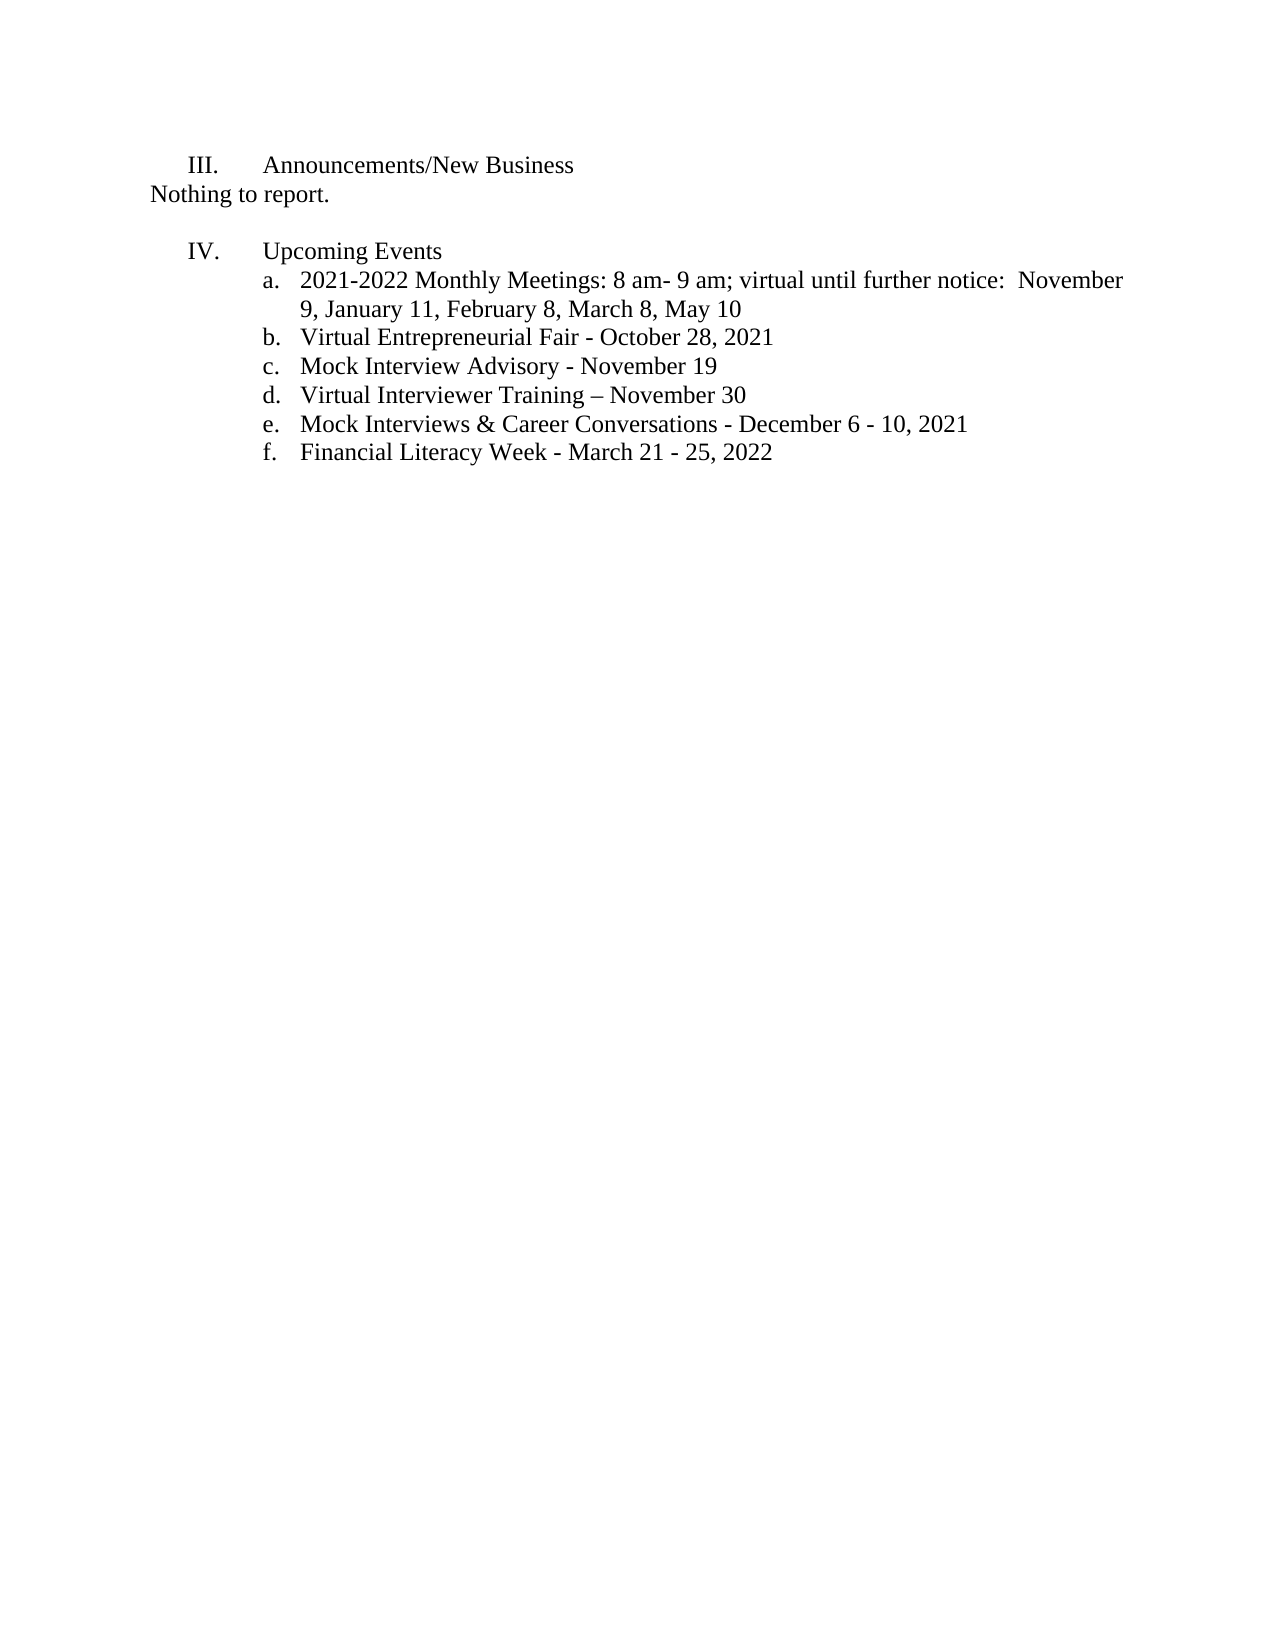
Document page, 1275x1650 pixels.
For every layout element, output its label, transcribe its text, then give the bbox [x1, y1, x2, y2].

list Virtual Entrepreneurial Fair - October 28, 2021 [262, 322, 1125, 351]
list Upcoming Events [187, 236, 1125, 265]
list 2021-2022 Monthly Meetings: 8 am- 9 am; virtual until further notice: November 9, January 11, February 8, March 8, May 10 [262, 265, 1125, 322]
list Announcements/New Business [187, 150, 1125, 179]
list Mock Interview Advisory - November 19 [262, 351, 1125, 380]
list Mock Interviews & Career Conversations - December 6 - 10, 2021 [262, 409, 1125, 437]
list Financial Literacy Week - March 21 - 25, 2022 [262, 437, 1125, 466]
text Nothing to report. [150, 179, 1125, 207]
list Virtual Interviewer Training – November 30 [262, 380, 1125, 409]
